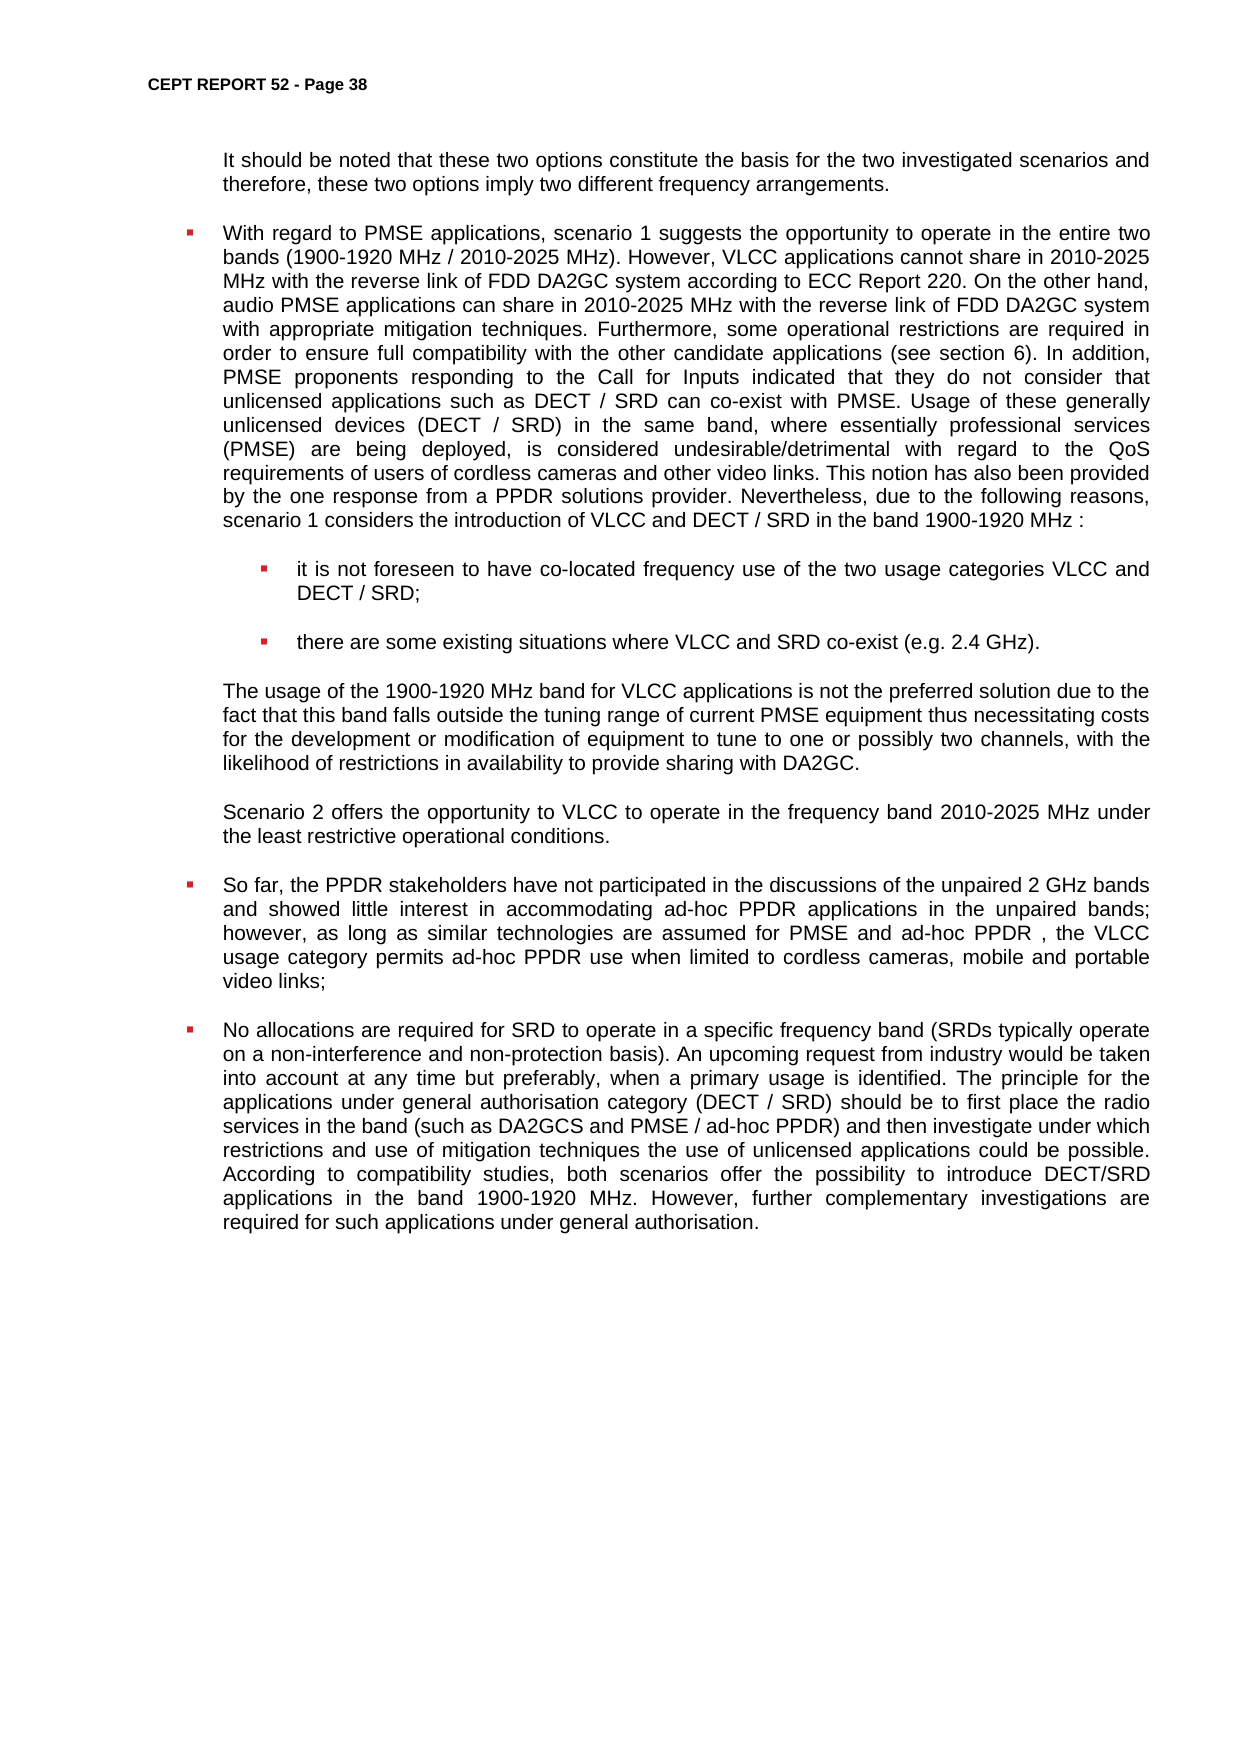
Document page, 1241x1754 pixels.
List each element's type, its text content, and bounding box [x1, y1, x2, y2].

list With regard to PMSE applications, scenario 1 suggests the opportunity to operate in the entire two bands (1900-1920 MHz / 2010-2025 MHz). However, VLCC applications cannot share in 2010-2025 MHz with the reverse link of FDD DA2GC system according to ECC Report 220. On the other hand, audio PMSE applications can share in 2010-2025 MHz with the reverse link of FDD DA2GC system with appropriate mitigation techniques. Furthermore, some operational restrictions are required in order to ensure full compatibility with the other candidate applications (see section 6). In addition, PMSE proponents responding to the Call for Inputs indicated that they do not consider that unlicensed applications such as DECT / SRD can co-exist with PMSE. Usage of these generally unlicensed devices (DECT / SRD) in the same band, where essentially professional services (PMSE) are being deployed, is considered undesirable/detrimental with regard to the QoS requirements of users of cordless cameras and other video links. This notion has also been provided by the one response from a PPDR solutions provider. Nevertheless, due to the following reasons, scenario 1 considers the introduction of VLCC and DECT / SRD in the band 1900-1920 MHz : [185, 221, 1152, 532]
list So far, the PPDR stakeholders have not participated in the discussions of the unpaired 2 GHz bands and showed little interest in accommodating ad-hoc PPDR applications in the unpaired bands; however, as long as similar technologies are assumed for PMSE and ad-hoc PPDR , the VLCC usage category permits ad-hoc PPDR use when limited to cordless cameras, mobile and portable video links; [185, 873, 1152, 993]
text Scenario 2 offers the opportunity to VLCC to operate in the frequency band 2010-2025 MHz under the least restrictive operational conditions. [223, 800, 1152, 848]
list it is not foreseen to have co-located frequency use of the two usage categories VLCC and DECT / SRD; [259, 557, 1152, 605]
list there are some existing situations where VLCC and SRD co-exist (e.g. 2.4 GHz). [259, 630, 1152, 654]
list No allocations are required for SRD to operate in a specific frequency band (SRDs typically operate on a non-interference and non-protection basis). An upcoming request from industry would be taken into account at any time but preferably, when a primary usage is identified. The principle for the applications under general authorisation category (DECT / SRD) should be to first place the radio services in the band (such as DA2GCS and PMSE / ad-hoc PPDR) and then investigate under which restrictions and use of mitigation techniques the use of unlicensed applications could be possible. According to compatibility studies, both scenarios offer the possibility to introduce DECT/SRD applications in the band 1900-1920 MHz. However, further complementary investigations are required for such applications under general authorisation. [185, 1018, 1152, 1234]
text It should be noted that these two options constitute the basis for the two investigated scenarios and therefore, these two options imply two different frequency arrangements. [223, 148, 1152, 196]
text The usage of the 1900-1920 MHz band for VLCC applications is not the preferred solution due to the fact that this band falls outside the tuning range of current PMSE equipment thus necessitating costs for the development or modification of equipment to tune to one or possibly two channels, with the likelihood of restrictions in availability to provide sharing with DA2GC. [223, 679, 1152, 775]
